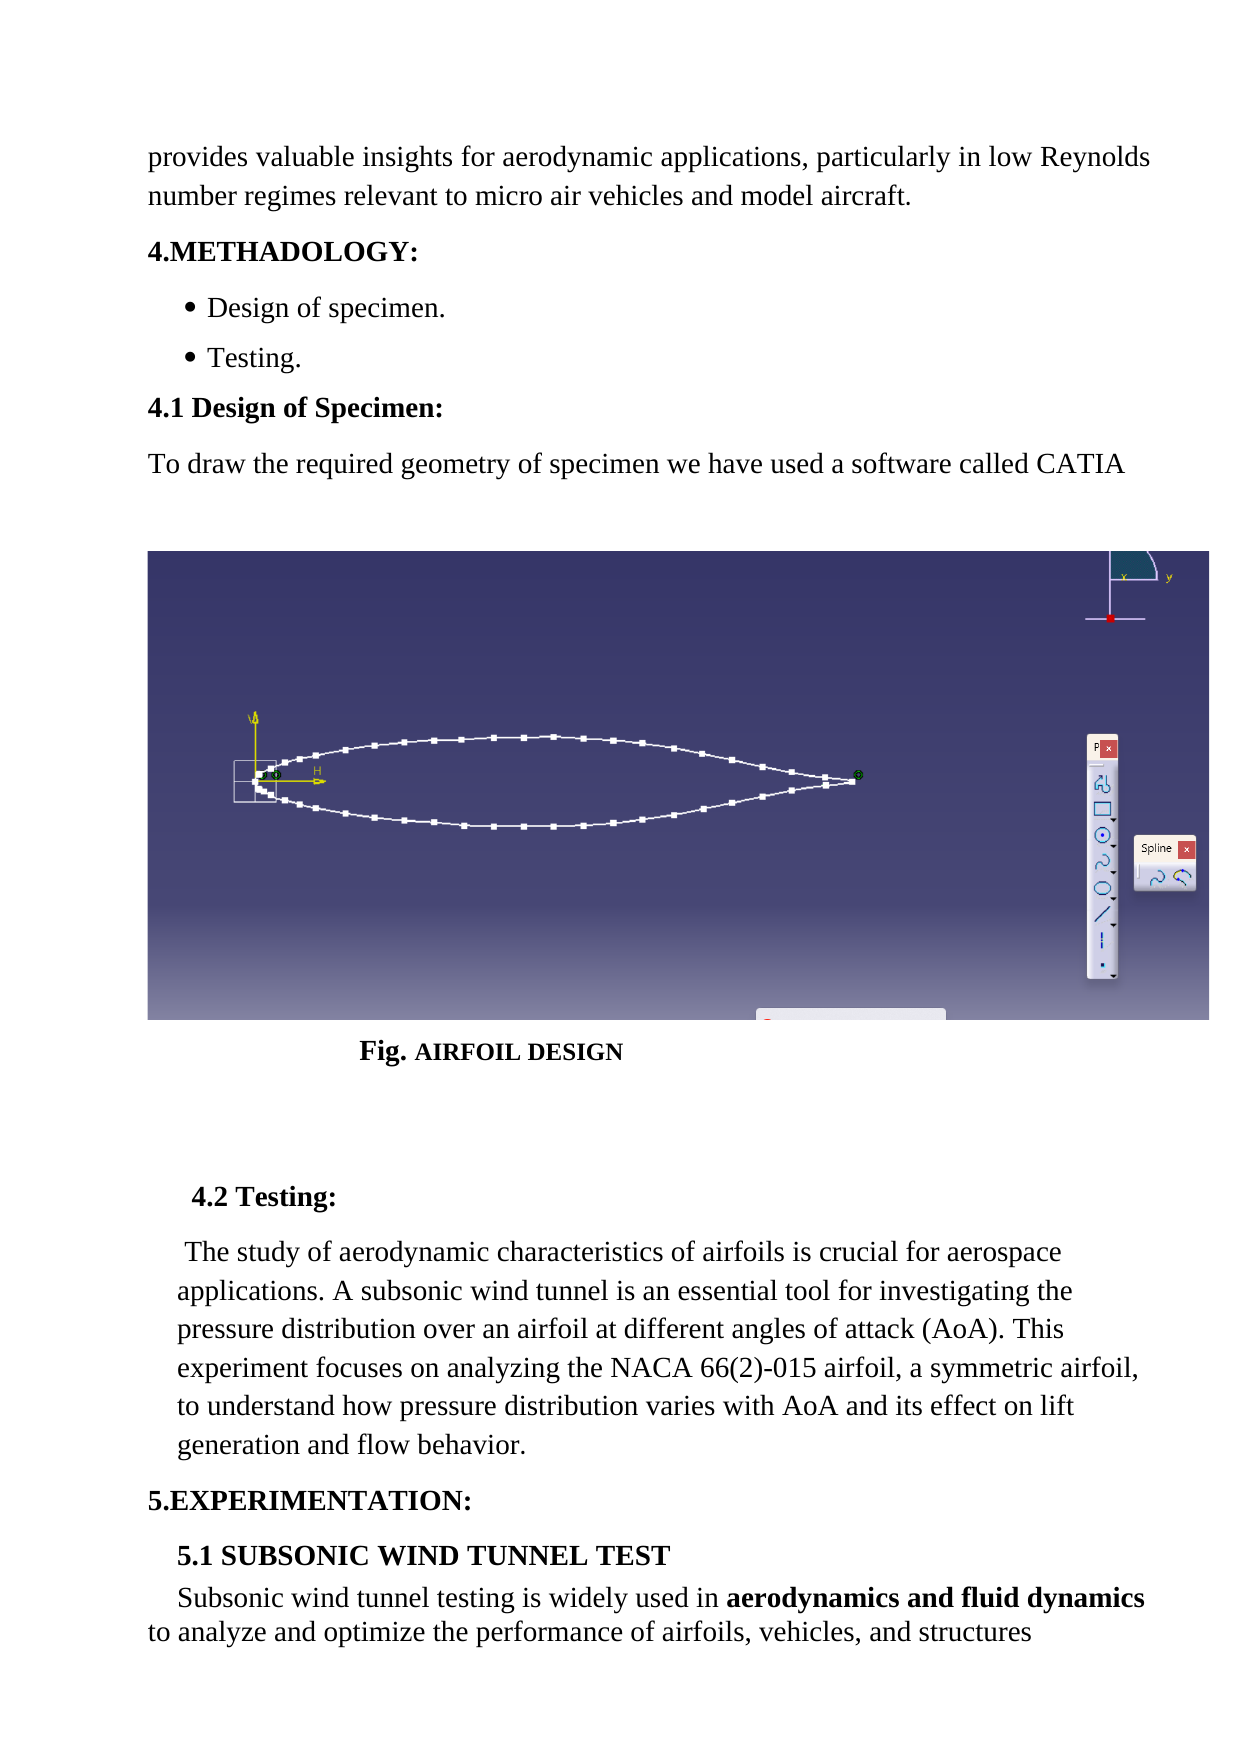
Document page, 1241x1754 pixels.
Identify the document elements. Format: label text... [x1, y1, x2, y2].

list Testing. [185, 340, 1152, 374]
text Fig. AIRFOIL DESIGN [148, 1033, 1152, 1067]
text 5.EXPERIMENTATION: [148, 1483, 1152, 1517]
text The study of aerodynamic characteristics of airfoils is crucial for aerospace applications. A subsonic wind tunnel is an essential tool for investigating the pressure distribution over an airfoil at different angles of attack (AoA). This experiment focuses on analyzing the NACA 66(2)-015 airfoil, a symmetric airfoil, to understand how pressure distribution varies with AoA and its effect on lift generation and flow behavior. [148, 1234, 1152, 1461]
text Subsonic wind tunnel testing is widely used in aerodynamics and fluid dynamics to analyze and optimize the performance of airfoils, vehicles, and structures [148, 1580, 1152, 1647]
text To draw the required geometry of specimen we have used a software called CATIA [148, 446, 1152, 479]
picture [147, 551, 1210, 1020]
text 4.METHADOLOGY: [148, 234, 1152, 268]
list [148, 139, 1152, 213]
text 5.1 SUBSONIC WIND TUNNEL TEST [148, 1538, 1152, 1572]
text 4.2 Testing: [148, 1179, 1152, 1212]
list Design of specimen. [185, 290, 1152, 323]
text 4.1 Design of Specimen: [148, 391, 1152, 424]
